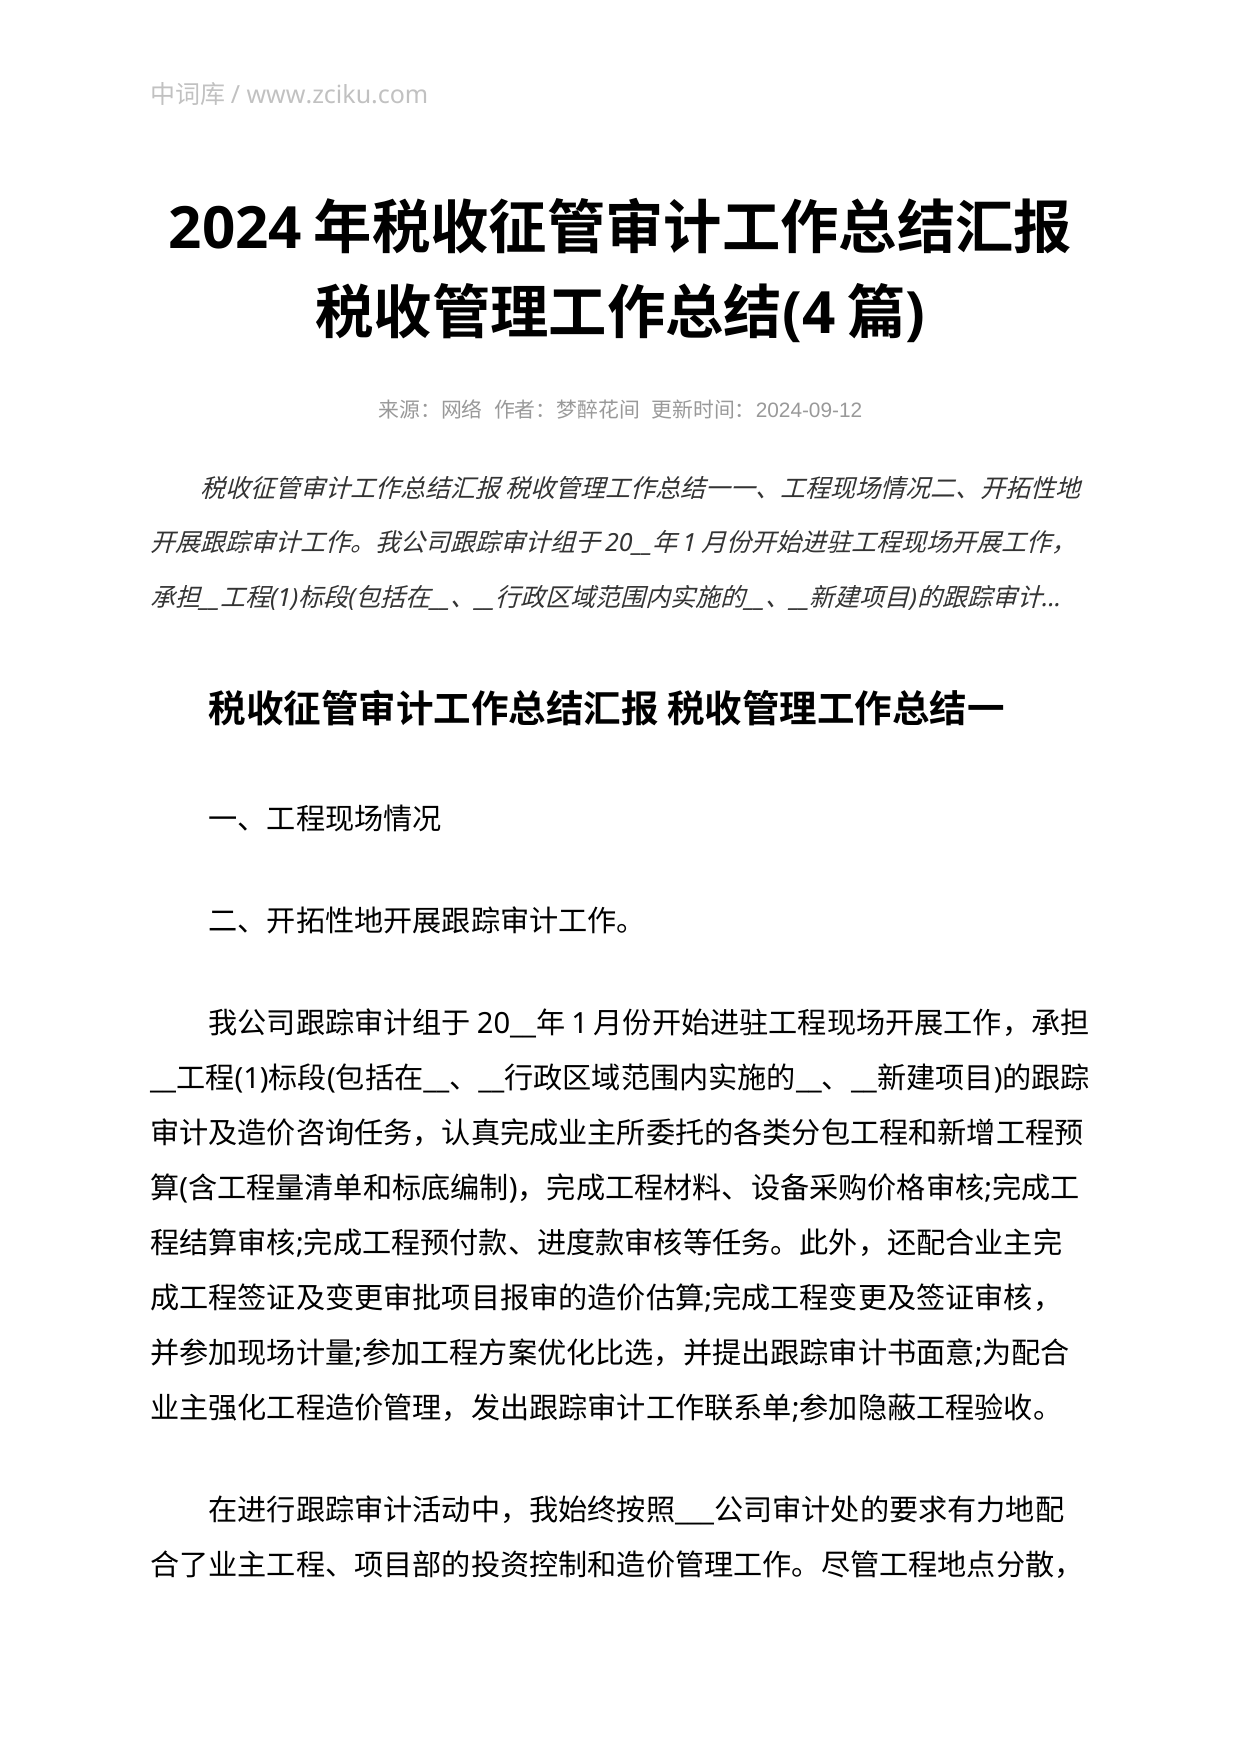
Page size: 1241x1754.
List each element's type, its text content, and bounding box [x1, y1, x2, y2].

text 一、工程现场情况 [150, 796, 1090, 838]
text 税收征管审计工作总结汇报 税收管理工作总结一 [150, 678, 1090, 733]
text 我公司跟踪审计组于20__年1月份开始进驻工程现场开展工作，承担__工程(1)标段(包括在__、__行政区域范围内实施的__、__新建项目)的跟踪审计及造价咨询任务，认真完成业主所委托的各类分包工程和新增工程预算(含工程量清单和标底编制)，完成工程材料、设备采购价格审核;完成工程结算审核;完成工程预付款、进度款审核等任务。此外，还配合业主完成工程签证及变更审批项目报审的造价估算;完成工程变更及签证审核，并参加现场计量;参加工程方案优化比选，并提出跟踪审计书面意;为配合业主强化工程造价管理，发出跟踪审计工作联系单;参加隐蔽工程验收。 [150, 999, 1090, 1427]
subtitle 2024年税收征管审计工作总结汇报 税收管理工作总结(4篇) [150, 181, 1090, 351]
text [150, 1486, 1090, 1584]
text 来源：网络 作者：梦醉花间 更新时间：2024-09-12 [150, 398, 1090, 422]
text 二、开拓性地开展跟踪审计工作。 [150, 898, 1090, 940]
text 税收征管审计工作总结汇报 税收管理工作总结一一、工程现场情况二、开拓性地开展跟踪审计工作。我公司跟踪审计组于20__年1月份开始进驻工程现场开展工作，承担__工程(1)标段(包括在__、__行政区域范围内实施的__、__新建项目)的跟踪审计... [150, 468, 1090, 613]
